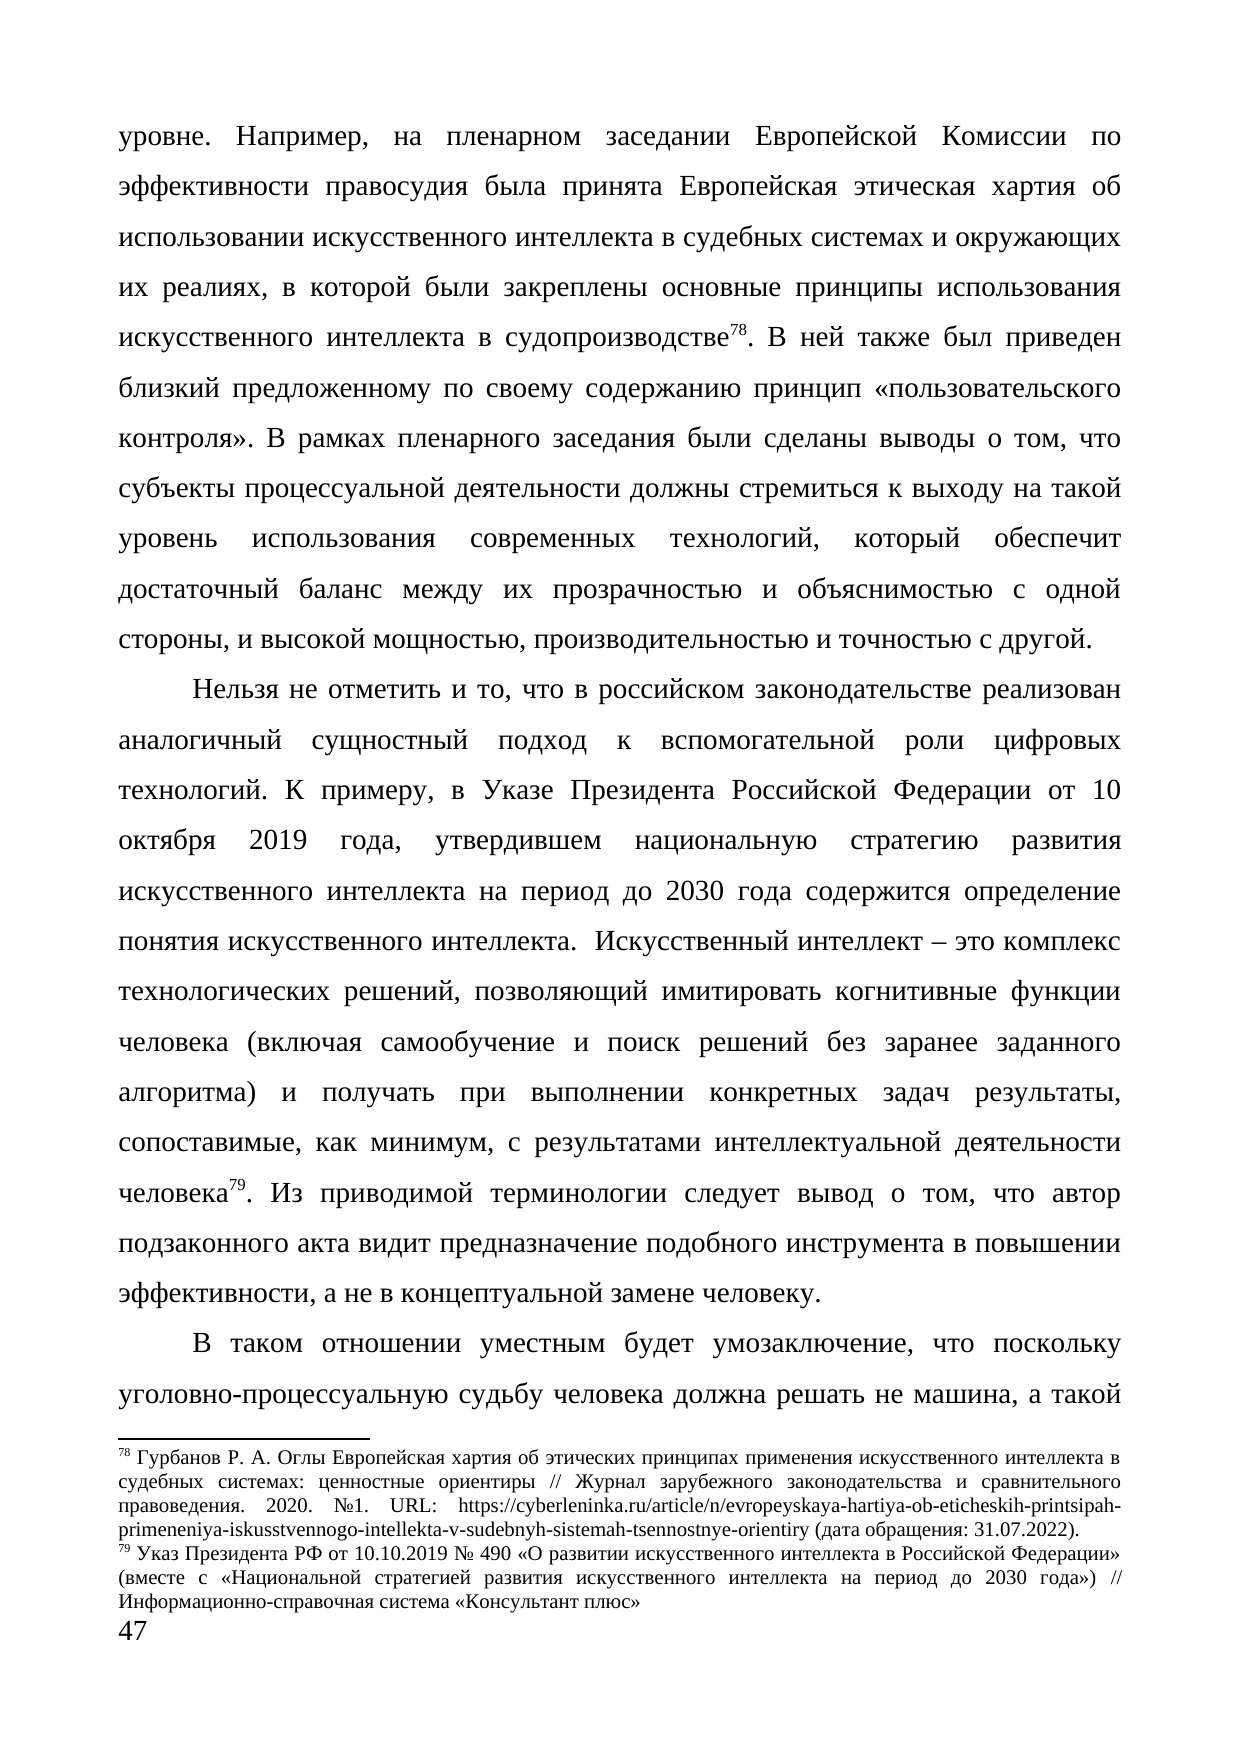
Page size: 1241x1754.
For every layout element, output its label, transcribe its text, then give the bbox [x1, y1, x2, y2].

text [118, 118, 1122, 655]
text Нельзя не отметить и то, что в российском законодательстве реализован аналогичный сущностный подход к вспомогательной роли цифровых технологий. К примеру, в Указе Президента Российской Федерации от 10 октября 2019 года, утвердившем национальную стратегию развития искусственного интеллекта на период до 2030 года содержится определение понятия искусственного интеллекта. Искусственный интеллект – это комплекс технологических решений, позволяющий имитировать когнитивные функции человека (включая самообучение и поиск решений без заранее заданного алгоритма) и получать при выполнении конкретных задач результаты, сопоставимые, как минимум, с результатами интеллектуальной деятельности человека. Из приводимой терминологии следует вывод о том, что автор подзаконного акта видит предназначение подобного инструмента в повышении эффективности, а не в концептуальной замене человеку. [118, 672, 1122, 1309]
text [118, 1326, 1122, 1376]
